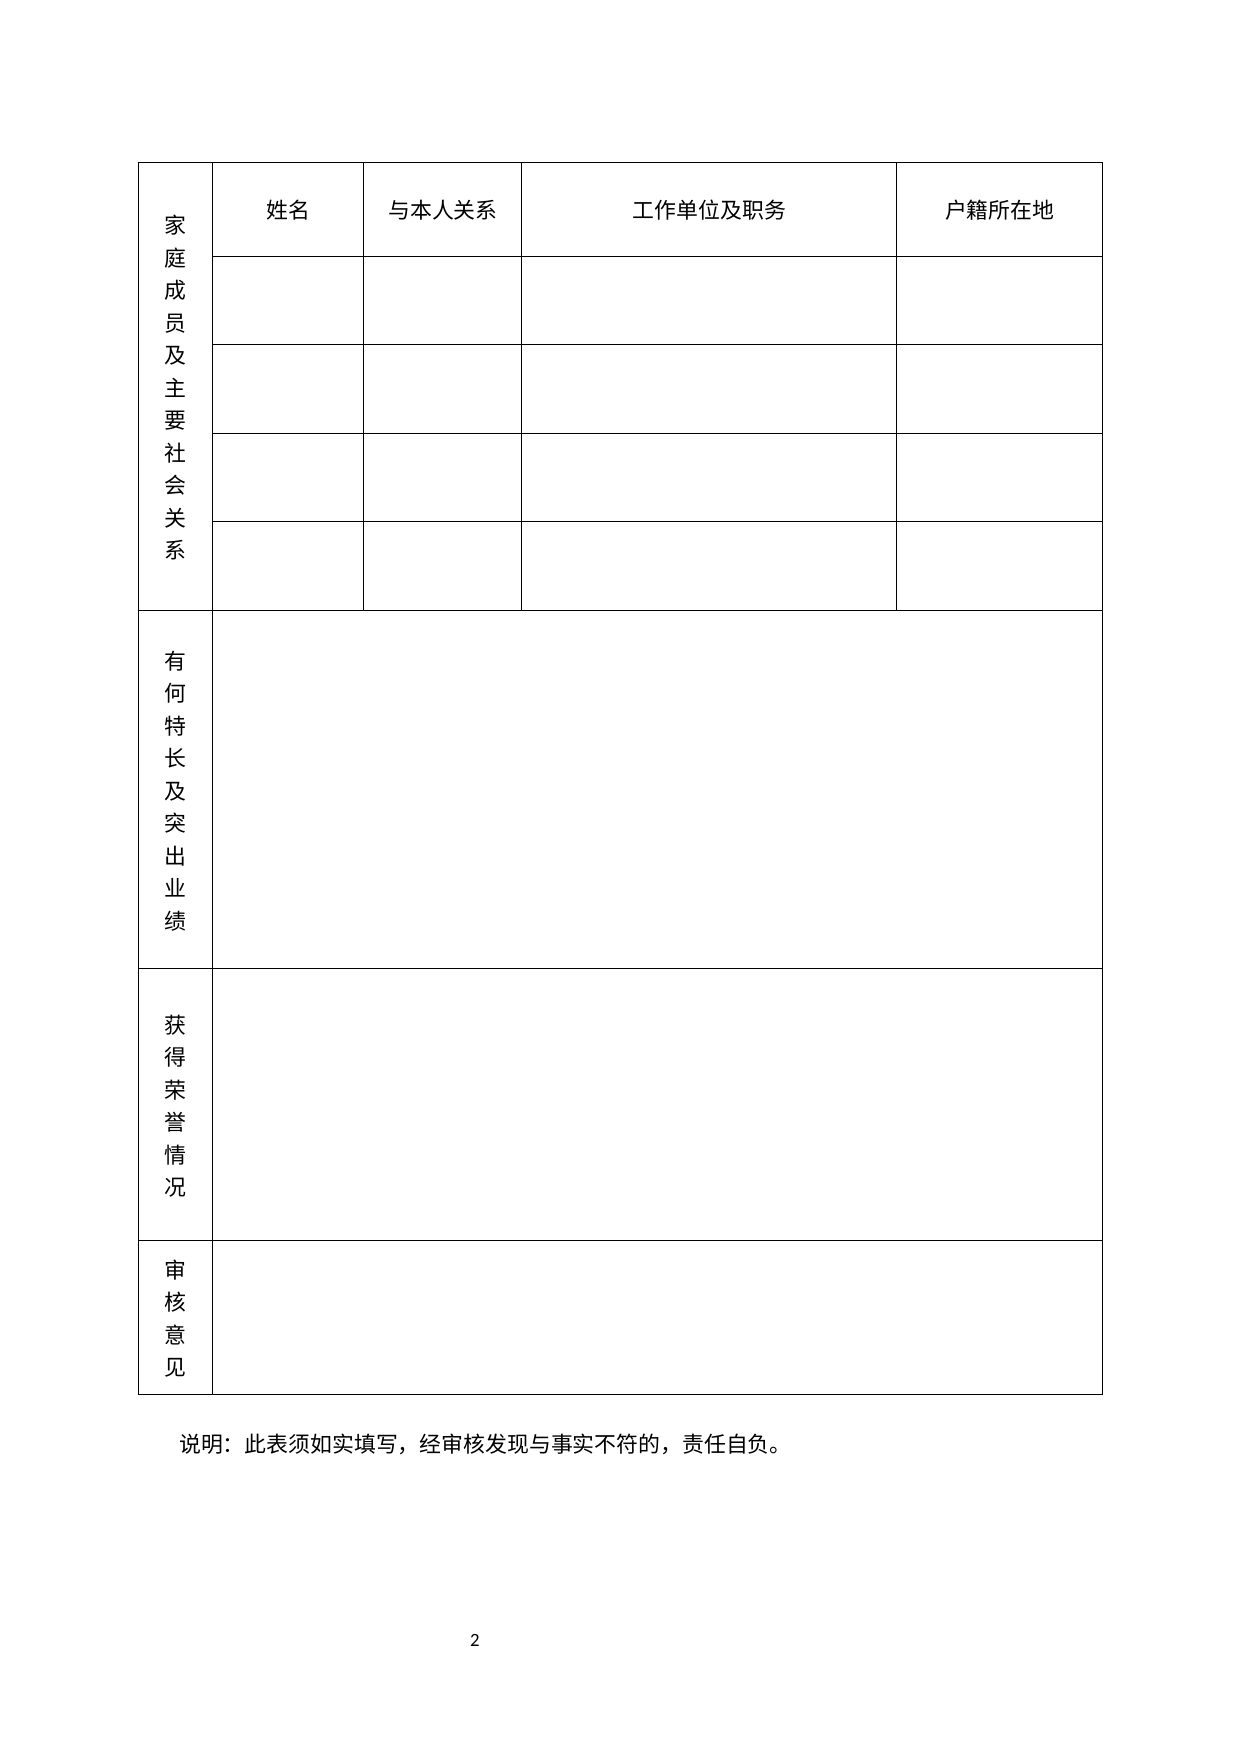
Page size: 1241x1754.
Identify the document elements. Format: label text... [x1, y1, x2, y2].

table_cell 有 何 特 长 及 突 出 业 绩 [139, 611, 212, 968]
table_header 户籍所在地 [897, 163, 1102, 256]
text 说明：此表须如实填写，经审核发现与事实不符的，责任自负。 [112, 1427, 1128, 1459]
table_cell 获 得 荣 誉 情 况 [139, 969, 212, 1240]
table_cell 审 核 意 见 [139, 1241, 212, 1393]
table_cell [213, 1241, 1102, 1393]
table_header 姓名 [213, 163, 363, 256]
table_cell [364, 522, 521, 610]
table_cell [213, 257, 363, 344]
table_cell [213, 522, 363, 610]
table_cell [897, 522, 1102, 610]
table_header 与本人关系 [364, 163, 521, 256]
table_cell [522, 522, 896, 610]
table_cell [364, 434, 521, 521]
table_cell [213, 434, 363, 521]
table_cell [897, 257, 1102, 344]
table_cell [213, 345, 363, 433]
table_cell [522, 257, 896, 344]
table_cell [897, 345, 1102, 433]
table_cell [897, 434, 1102, 521]
table_cell [213, 969, 1102, 1240]
table_cell [364, 257, 521, 344]
table_cell [213, 611, 1102, 968]
table_header 工作单位及职务 [522, 163, 896, 256]
table_cell [522, 345, 896, 433]
table_cell [364, 345, 521, 433]
table_cell [522, 434, 896, 521]
table_header 家 庭 成 员 及 主 要 社 会 关 系 [139, 163, 212, 610]
